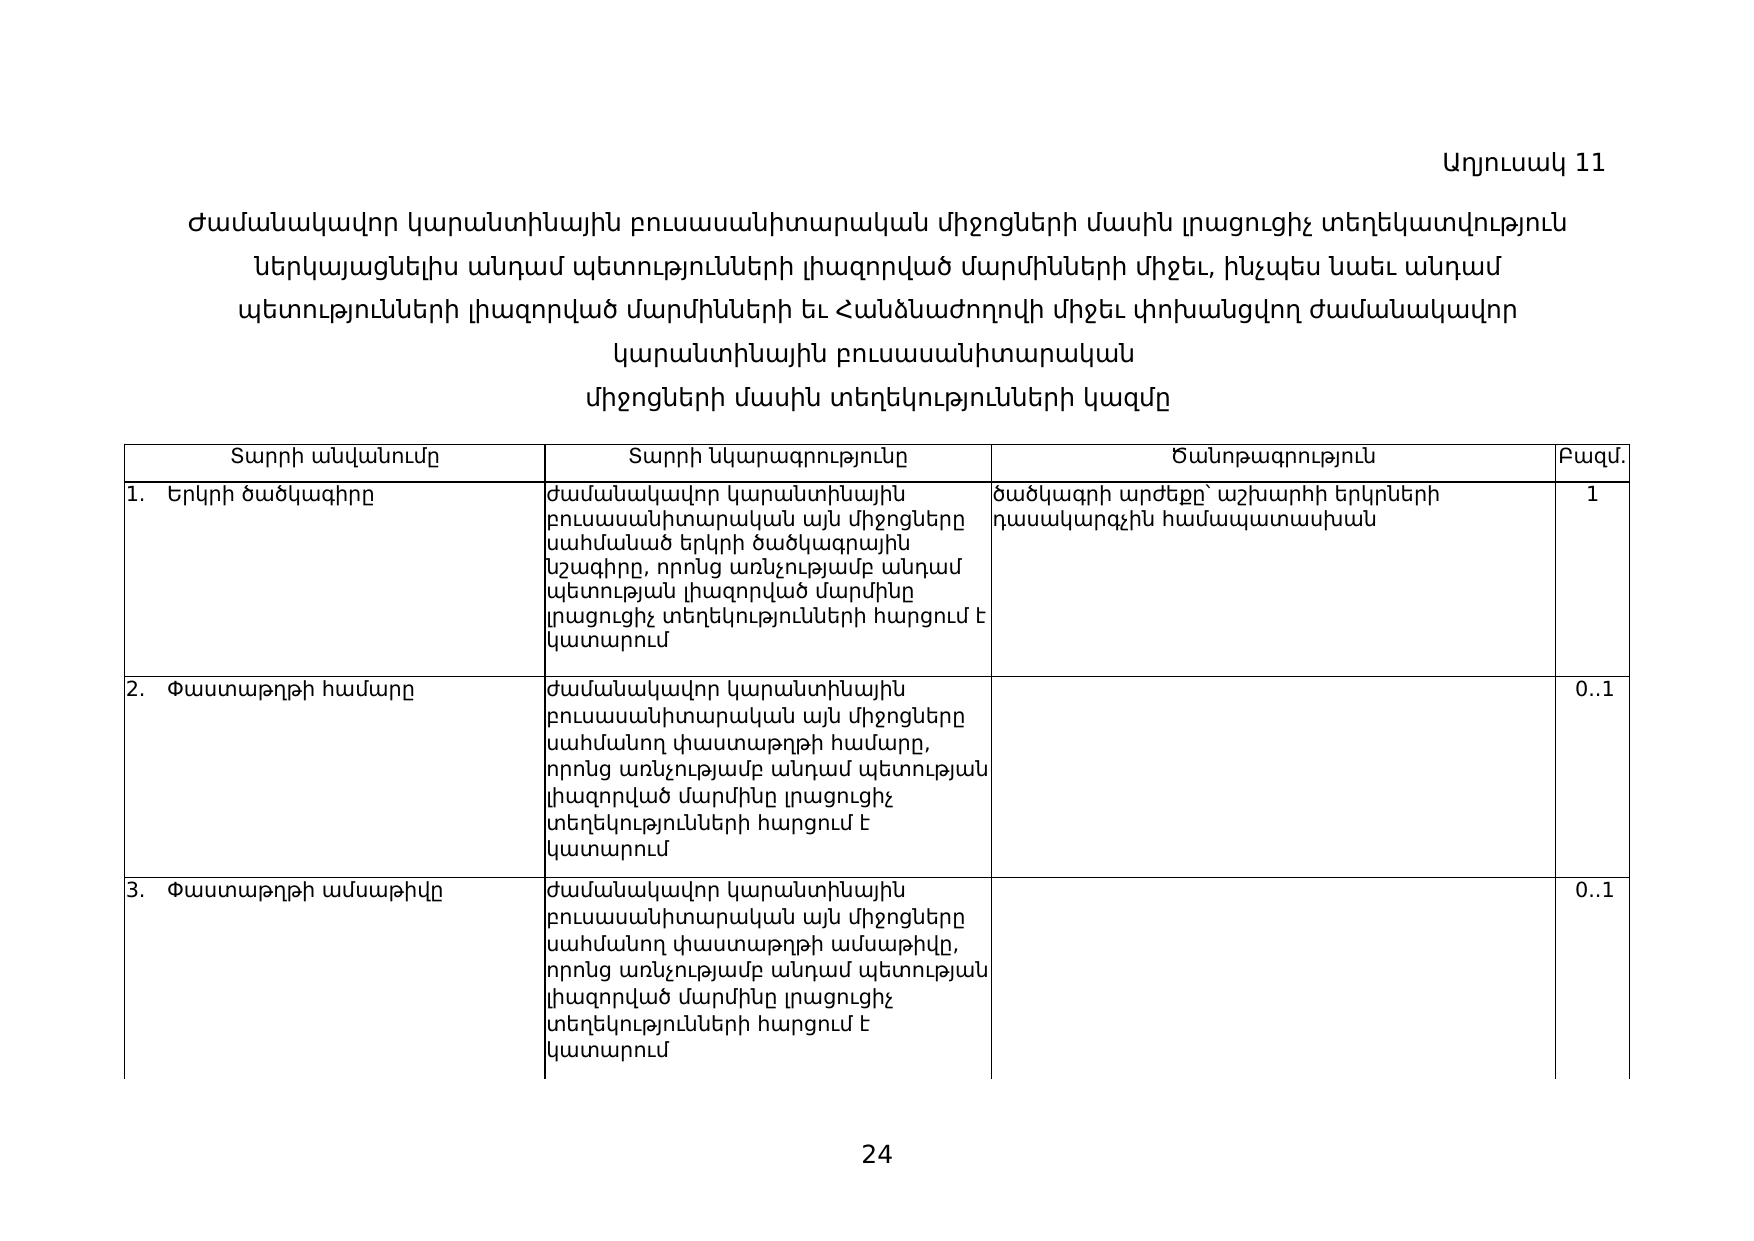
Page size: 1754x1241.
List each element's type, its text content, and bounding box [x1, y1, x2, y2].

table_header Ծանոթագրություն [992, 445, 1555, 481]
text Աղյուսակ 11 [148, 148, 1606, 177]
table_cell [992, 878, 1555, 1078]
table_cell ժամանակավոր կարանտինային բուսասանիտարական այն միջոցները սահմանած երկրի ծածկագրային նշագիրը, որոնց առնչությամբ անդամ պետության լիազորված մարմինը լրացուցիչ տեղեկությունների հարցում է կատարում [546, 483, 991, 676]
table_cell [992, 677, 1555, 877]
table_header Բազմ. [1556, 445, 1629, 481]
table_cell ժամանակավոր կարանտինային բուսասանիտարական այն միջոցները սահմանող փաստաթղթի ամսաթիվը, որոնց առնչությամբ անդամ պետության լիազորված մարմինը լրացուցիչ տեղեկությունների հարցում է կատարում [546, 878, 991, 1078]
table_cell ծածկագրի արժեքը՝ աշխարհի երկրների դասակարգչին համապատասխան [992, 483, 1555, 676]
text Ժամանակավոր կարանտինային բուսասանիտարական միջոցների մասին լրացուցիչ տեղեկատվություն ներկայացնելիս անդամ պետությունների լիազորված մարմինների միջեւ, ինչպես նաեւ անդամ պետությունների լիազորված մարմինների եւ Հանձնաժողովի միջեւ փոխանցվող ժամանակավոր կարանտինային բուսասանիտարական միջոցների մասին տեղեկությունների կազմը [150, 208, 1606, 412]
table_cell 2. Փաստաթղթի համարը [125, 677, 544, 877]
table_header Տարրի անվանումը [125, 445, 544, 481]
table_cell ժամանակավոր կարանտինային բուսասանիտարական այն միջոցները սահմանող փաստաթղթի համարը, որոնց առնչությամբ անդամ պետության լիազորված մարմինը լրացուցիչ տեղեկությունների հարցում է կատարում [546, 677, 991, 877]
table_header Տարրի նկարագրությունը [546, 445, 991, 481]
table_cell 3. Փաստաթղթի ամսաթիվը [125, 878, 544, 1078]
table_cell 0..1 [1556, 878, 1629, 1078]
table_cell 1. Երկրի ծածկագիրը [125, 483, 544, 676]
table_cell 1 [1556, 483, 1629, 676]
table_cell 0..1 [1556, 677, 1629, 877]
